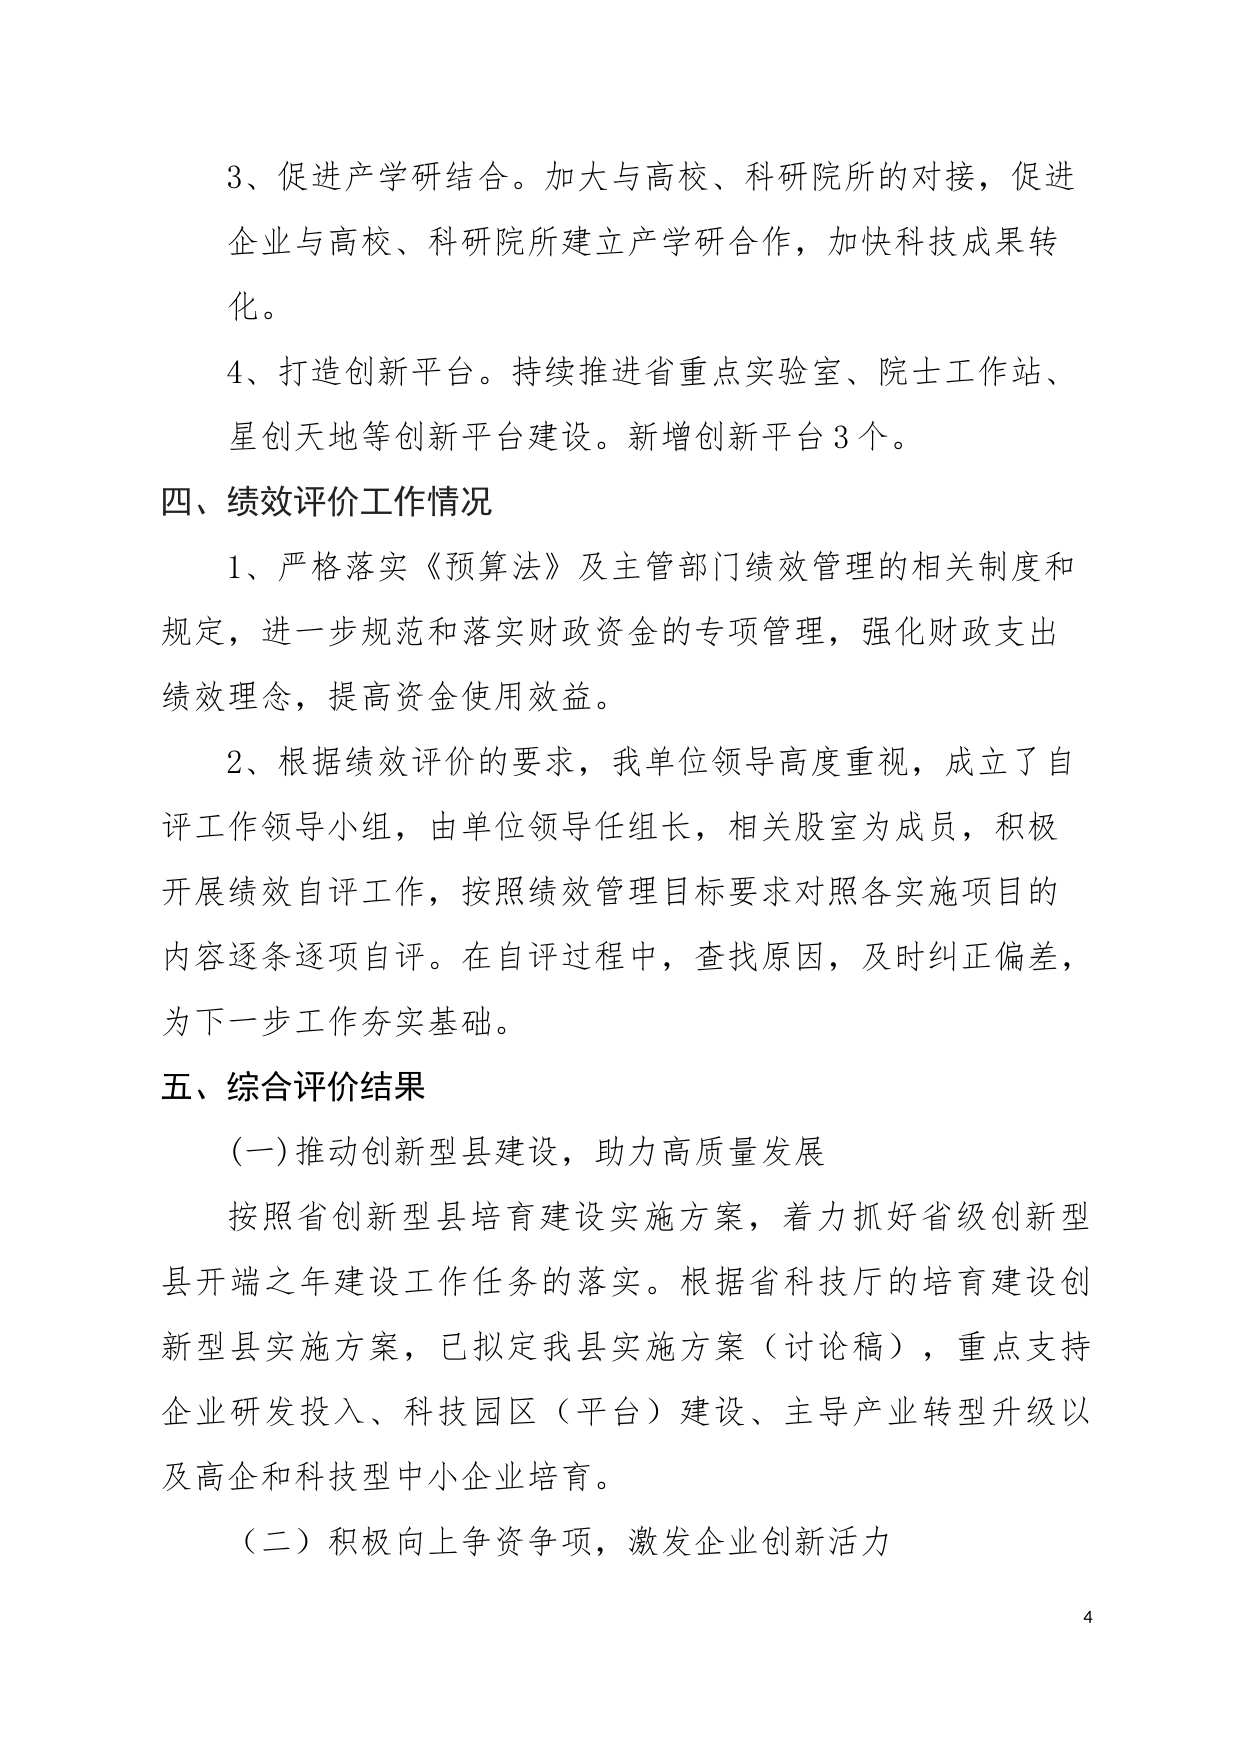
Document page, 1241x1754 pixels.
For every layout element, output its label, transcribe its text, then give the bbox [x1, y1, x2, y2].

text 4、打造创新平台。持续推进省重点实验室、院士工作站、星创天地等创新平台建设。新增创新平台3个。 [226, 337, 1092, 467]
text 按照省创新型县培育建设实施方案，着力抓好省级创新型县开端之年建设工作任务的落实。根据省科技厅的培育建设创新型县实施方案，已拟定我县实施方案（讨论稿），重点支持企业研发投入、科技园区（平台）建设、主导产业转型升级以及高企和科技型中小企业培育。 [159, 1182, 1092, 1507]
text (一)推动创新型县建设，助力高质量发展 [159, 1117, 1092, 1182]
text 1、严格落实《预算法》及主管部门绩效管理的相关制度和规定，进一步规范和落实财政资金的专项管理，强化财政支出绩效理念，提高资金使用效益。 [159, 532, 1092, 727]
text 五、综合评价结果 [159, 1052, 1092, 1117]
text 2、根据绩效评价的要求，我单位领导高度重视，成立了自评工作领导小组，由单位领导任组长，相关股室为成员，积极开展绩效自评工作，按照绩效管理目标要求对照各实施项目的内容逐条逐项自评。在自评过程中，查找原因，及时纠正偏差，为下一步工作夯实基础。 [159, 727, 1092, 1052]
text 四、绩效评价工作情况 [159, 467, 1092, 532]
text 3、促进产学研结合。加大与高校、科研院所的对接，促进企业与高校、科研院所建立产学研合作，加快科技成果转化。 [226, 142, 1092, 337]
text （二）积极向上争资争项，激发企业创新活力 [159, 1507, 1092, 1572]
